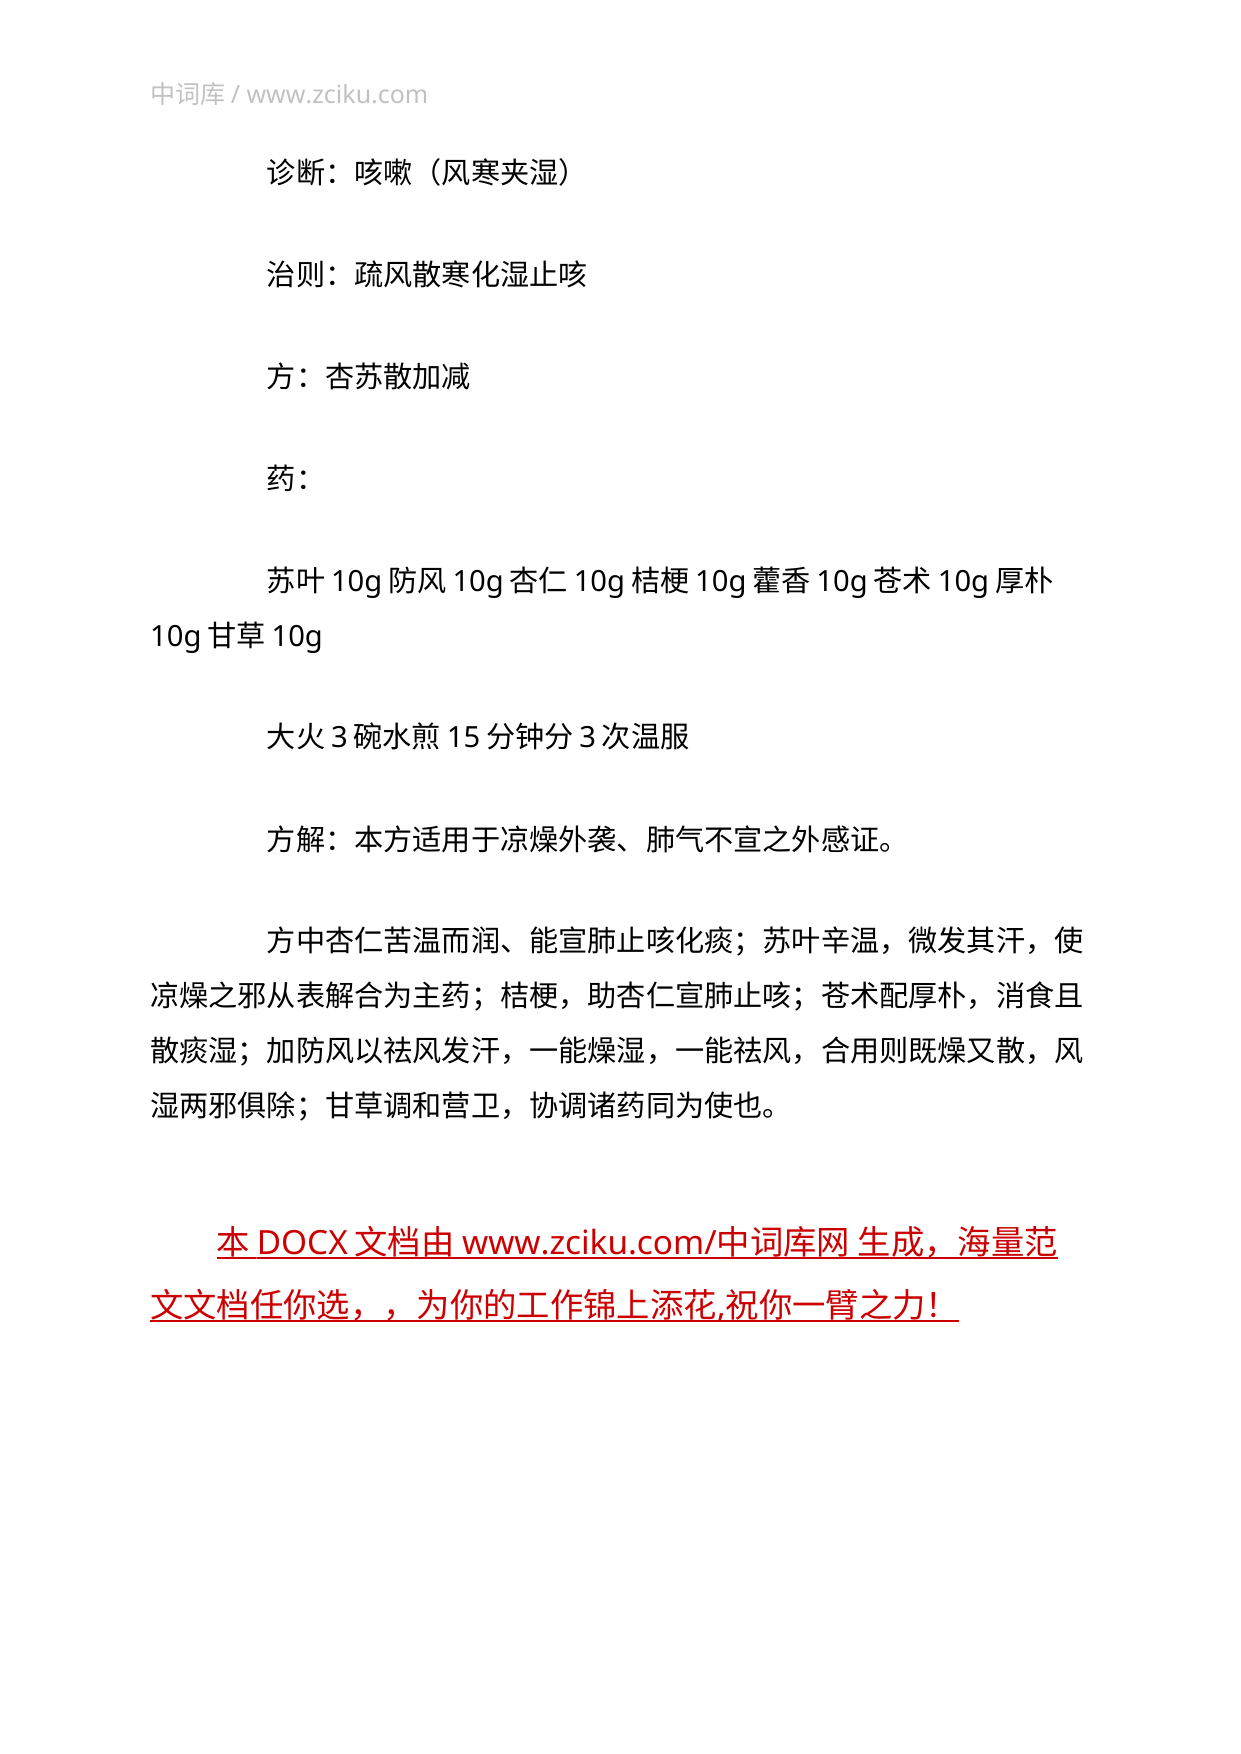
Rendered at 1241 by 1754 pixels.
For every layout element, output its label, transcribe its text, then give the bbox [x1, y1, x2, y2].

text 诊断：咳嗽（风寒夹湿） [150, 150, 1090, 192]
text 苏叶10g防风10g杏仁10g桔梗10g藿香10g苍术10g厚朴10g甘草10g [150, 557, 1090, 654]
text 药： [150, 455, 1090, 498]
text 本DOCX文档由 www.zciku.com/中词库网 生成，海量范文文档任你选，，为你的工作锦上添花,祝你一臂之力！ [150, 1216, 1090, 1327]
text 治则：疏风散寒化湿止咳 [150, 252, 1090, 294]
text 方中杏仁苦温而润、能宣肺止咳化痰；苏叶辛温，微发其汗，使凉燥之邪从表解合为主药；桔梗，助杏仁宣肺止咳；苍术配厚朴，消食且散痰湿；加防风以祛风发汗，一能燥湿，一能祛风，合用则既燥又散，风湿两邪俱除；甘草调和营卫，协调诸药同为使也。 [150, 918, 1090, 1125]
text 方：杏苏散加减 [150, 353, 1090, 396]
text 方解：本方适用于凉燥外袭、肺气不宣之外感证。 [150, 816, 1090, 858]
text 大火3碗水煎15分钟分3次温服 [150, 714, 1090, 756]
